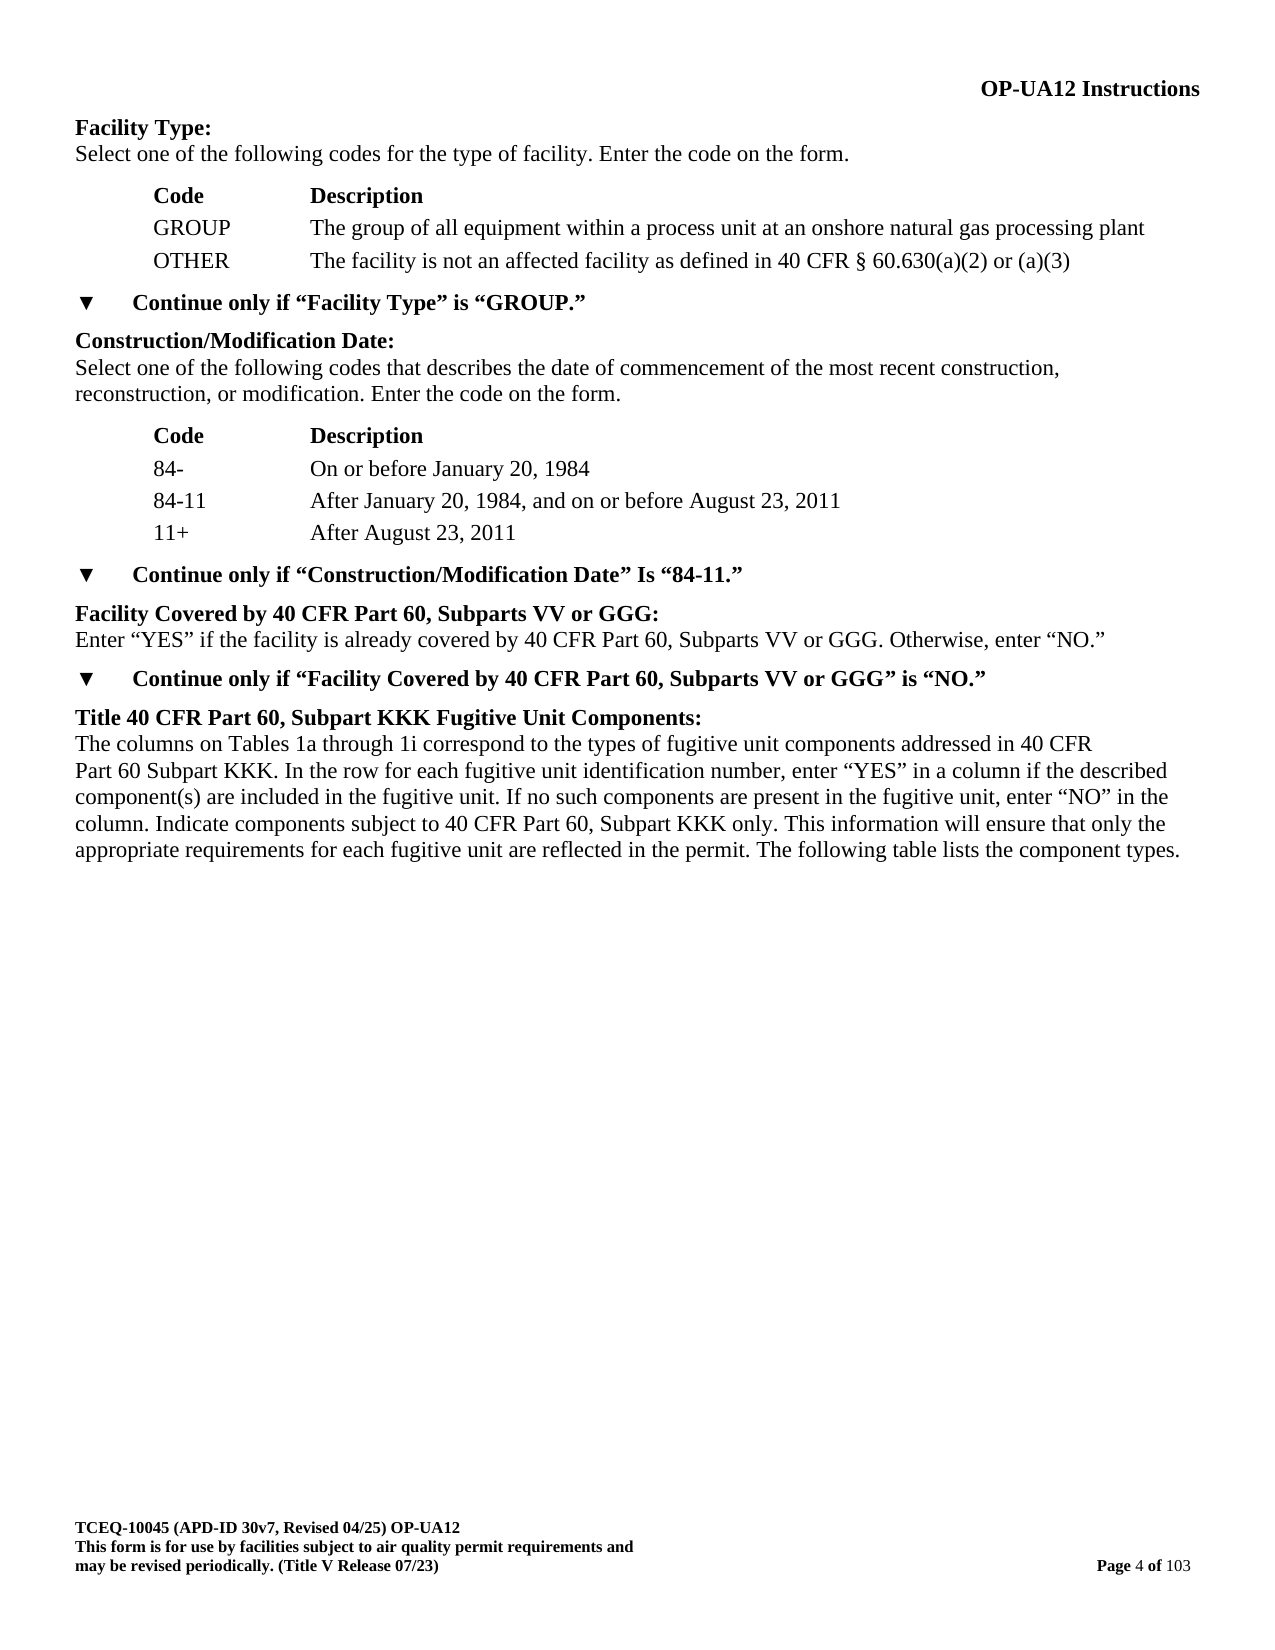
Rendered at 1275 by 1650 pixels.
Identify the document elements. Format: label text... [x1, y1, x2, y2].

text The columns on Tables 1a through 1i correspond to the types of fugitive unit components addressed in 40 CFR Part 60 Subpart KKK. In the row for each fugitive unit identification number, enter “YES” in a column if the described component(s) are included in the fugitive unit. If no such components are present in the fugitive unit, enter “NO” in the column. Indicate components subject to 40 CFR Part 60, Subpart KKK only. This information will ensure that only the appropriate requirements for each fugitive unit are reflected in the permit. The following table lists the component types. [75, 731, 1200, 862]
table_cell After January 20, 1984, and on or before August 23, 2011 [307, 484, 1200, 516]
table_cell GROUP [150, 211, 307, 244]
text Title 40 CFR Part 60, Subpart KKK Fugitive Unit Components: [75, 704, 1200, 731]
table_cell The facility is not an affected facility as defined in 40 CFR § 60.630(a)(2) or (a)(3) [307, 244, 1200, 276]
text Select one of the following codes for the type of facility. Enter the code on the form. [75, 140, 1200, 167]
table_cell 11+ [150, 516, 307, 549]
table_cell On or before January 20, 1984 [307, 452, 1200, 484]
table_cell After August 23, 2011 [307, 516, 1200, 549]
table_header Code [150, 179, 307, 211]
table_header Description [307, 179, 1200, 211]
text Facility Type: [75, 114, 1200, 140]
text Construction/Modification Date: [75, 328, 1200, 354]
table_cell 84- [150, 452, 307, 484]
table_cell OTHER [150, 244, 307, 276]
table_header Description [307, 419, 1200, 452]
text Enter “YES” if the facility is already covered by 40 CFR Part 60, Subparts VV or GGG. Otherwise, enter “NO.” [75, 626, 1200, 653]
table_header Code [150, 419, 307, 452]
table_cell 84-11 [150, 484, 307, 516]
text Continue only if “Facility Type” is “GROUP.” [75, 289, 1200, 315]
table_cell The group of all equipment within a process unit at an onshore natural gas processing plant [307, 211, 1200, 244]
text Select one of the following codes that describes the date of commencement of the most recent construction, reconstruction, or modification. Enter the code on the form. [75, 354, 1200, 407]
text Continue only if “Facility Covered by 40 CFR Part 60, Subparts VV or GGG” is “NO.” [75, 665, 1200, 692]
text Facility Covered by 40 CFR Part 60, Subparts VV or GGG: [75, 600, 1200, 626]
text Continue only if “Construction/Modification Date” Is “84-11.” [75, 561, 1200, 588]
